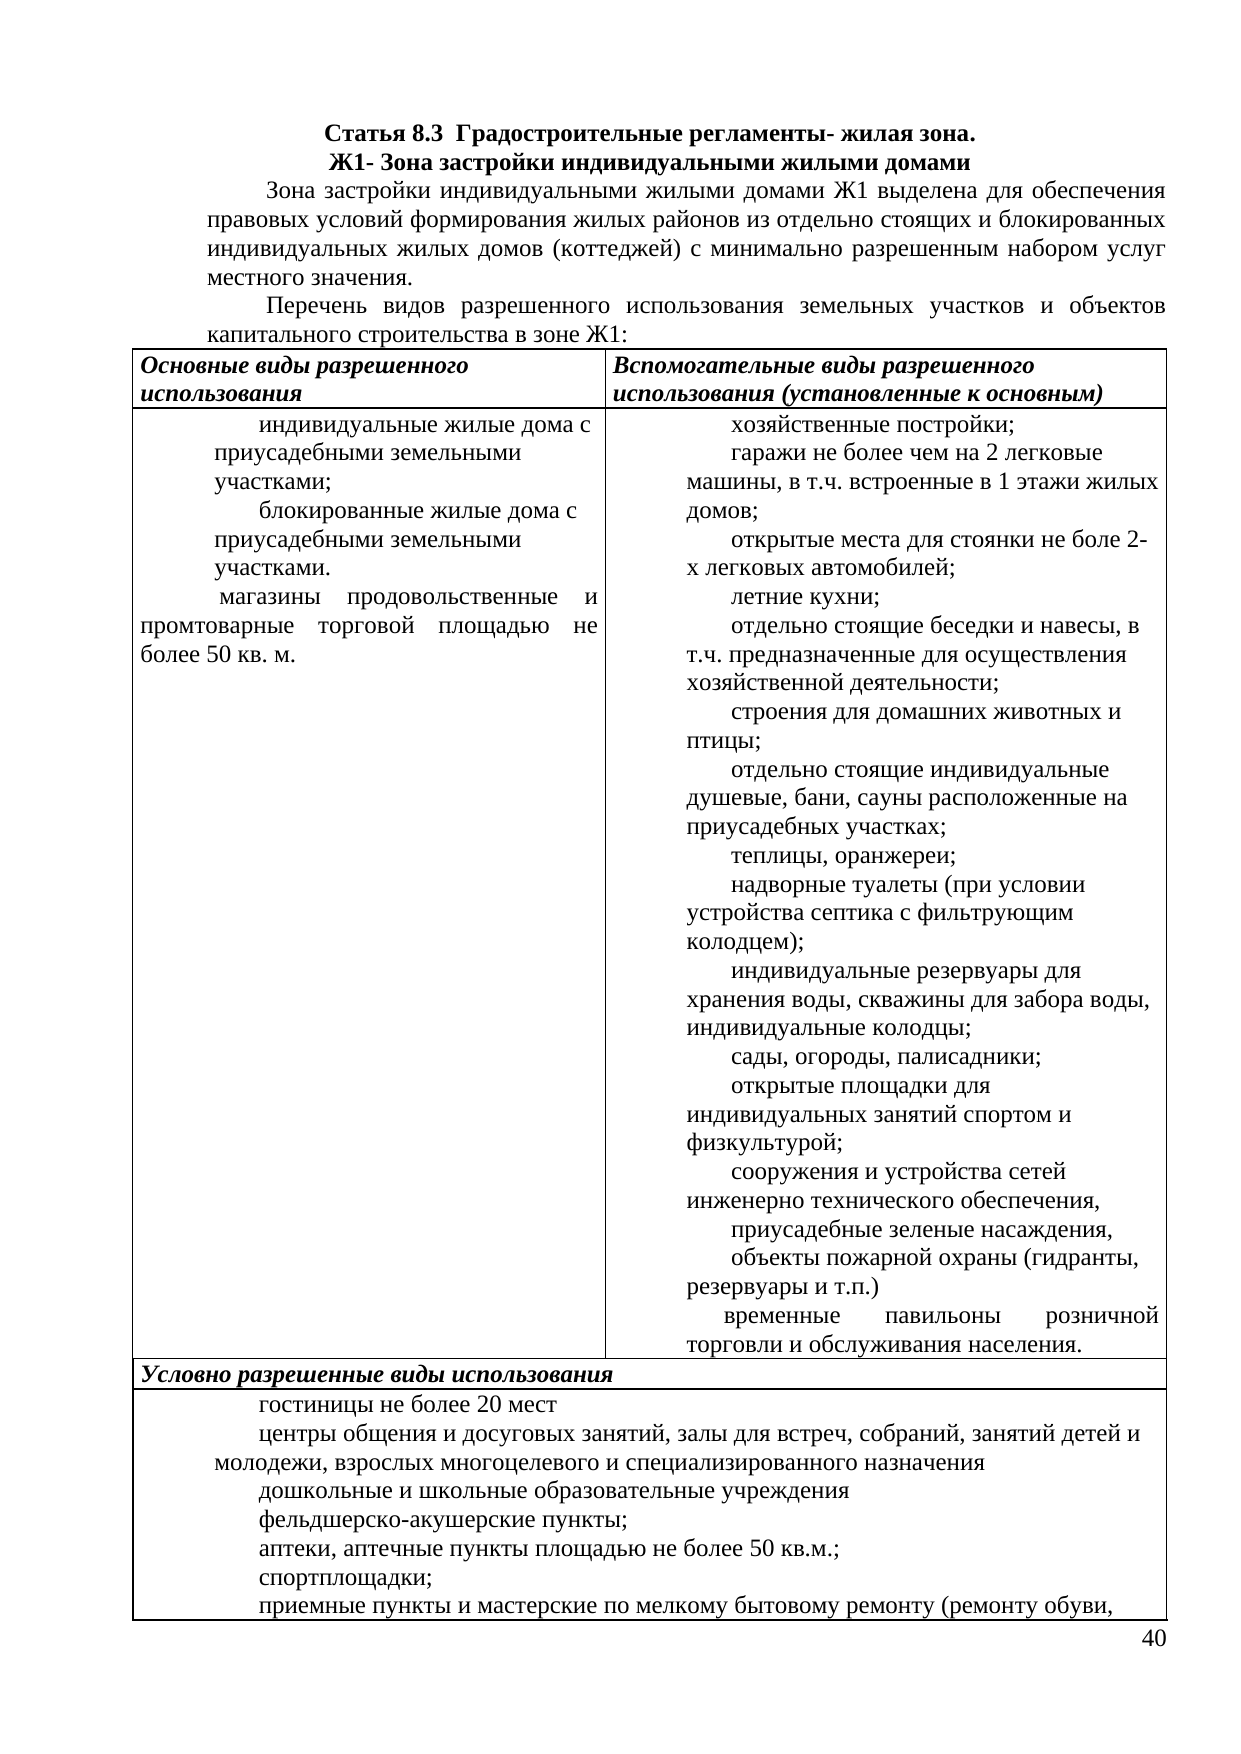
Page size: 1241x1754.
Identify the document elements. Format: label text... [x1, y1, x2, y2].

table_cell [134, 1390, 1166, 1619]
text Ж1- Зона застройки индивидуальными жилыми домами [133, 147, 1167, 176]
table_cell хозяйственные постройки; гаражи не более чем на 2 легковые машины, в т.ч. встроенные в 1 этажи жилых домов; открытые места для стоянки не боле 2-х легковых автомобилей; летние кухни; отдельно стоящие беседки и навесы, в т.ч. предназначенные для осуществления хозяйственной деятельности; строения для домашних животных и птицы; отдельно стоящие индивидуальные душевые, бани, сауны расположенные на приусадебных участках; теплицы, оранжереи; надворные туалеты (при условии устройства септика с фильтрующим колодцем); индивидуальные резервуары для хранения воды, скважины для забора воды, индивидуальные колодцы; сады, огороды, палисадники; открытые площадки для индивидуальных занятий спортом и физкультурой; сооружения и устройства сетей инженерно технического обеспечения, приусадебные зеленые насаждения, объекты пожарной охраны (гидранты, резервуары и т.п.) временные павильоны розничной торговли и обслуживания населения. [606, 409, 1166, 1357]
table_cell индивидуальные жилые дома с приусадебными земельными участками; блокированные жилые дома с приусадебными земельными участками. магазины продовольственные и промтоварные торговой площадью не более [133, 409, 605, 1357]
text Перечень видов разрешенного использования земельных участков и объектов капитального строительства в зоне Ж1: [207, 291, 1167, 348]
table_header Основные виды разрешенного использования [133, 350, 605, 407]
table_header Вспомогательные виды разрешенного использования (установленные к основным) [606, 350, 1166, 407]
table_cell Условно разрешенные виды использования [134, 1359, 1166, 1388]
text Зона застройки индивидуальными жилыми домами Ж1 выделена для обеспечения правовых условий формирования жилых районов из отдельно стоящих и блокированных индивидуальных жилых домов (коттеджей) с минимально разрешенным набором услуг местного значения. [207, 176, 1167, 291]
subtitle Статья 8.3 Градостроительные регламенты- жилая зона. [133, 118, 1167, 147]
